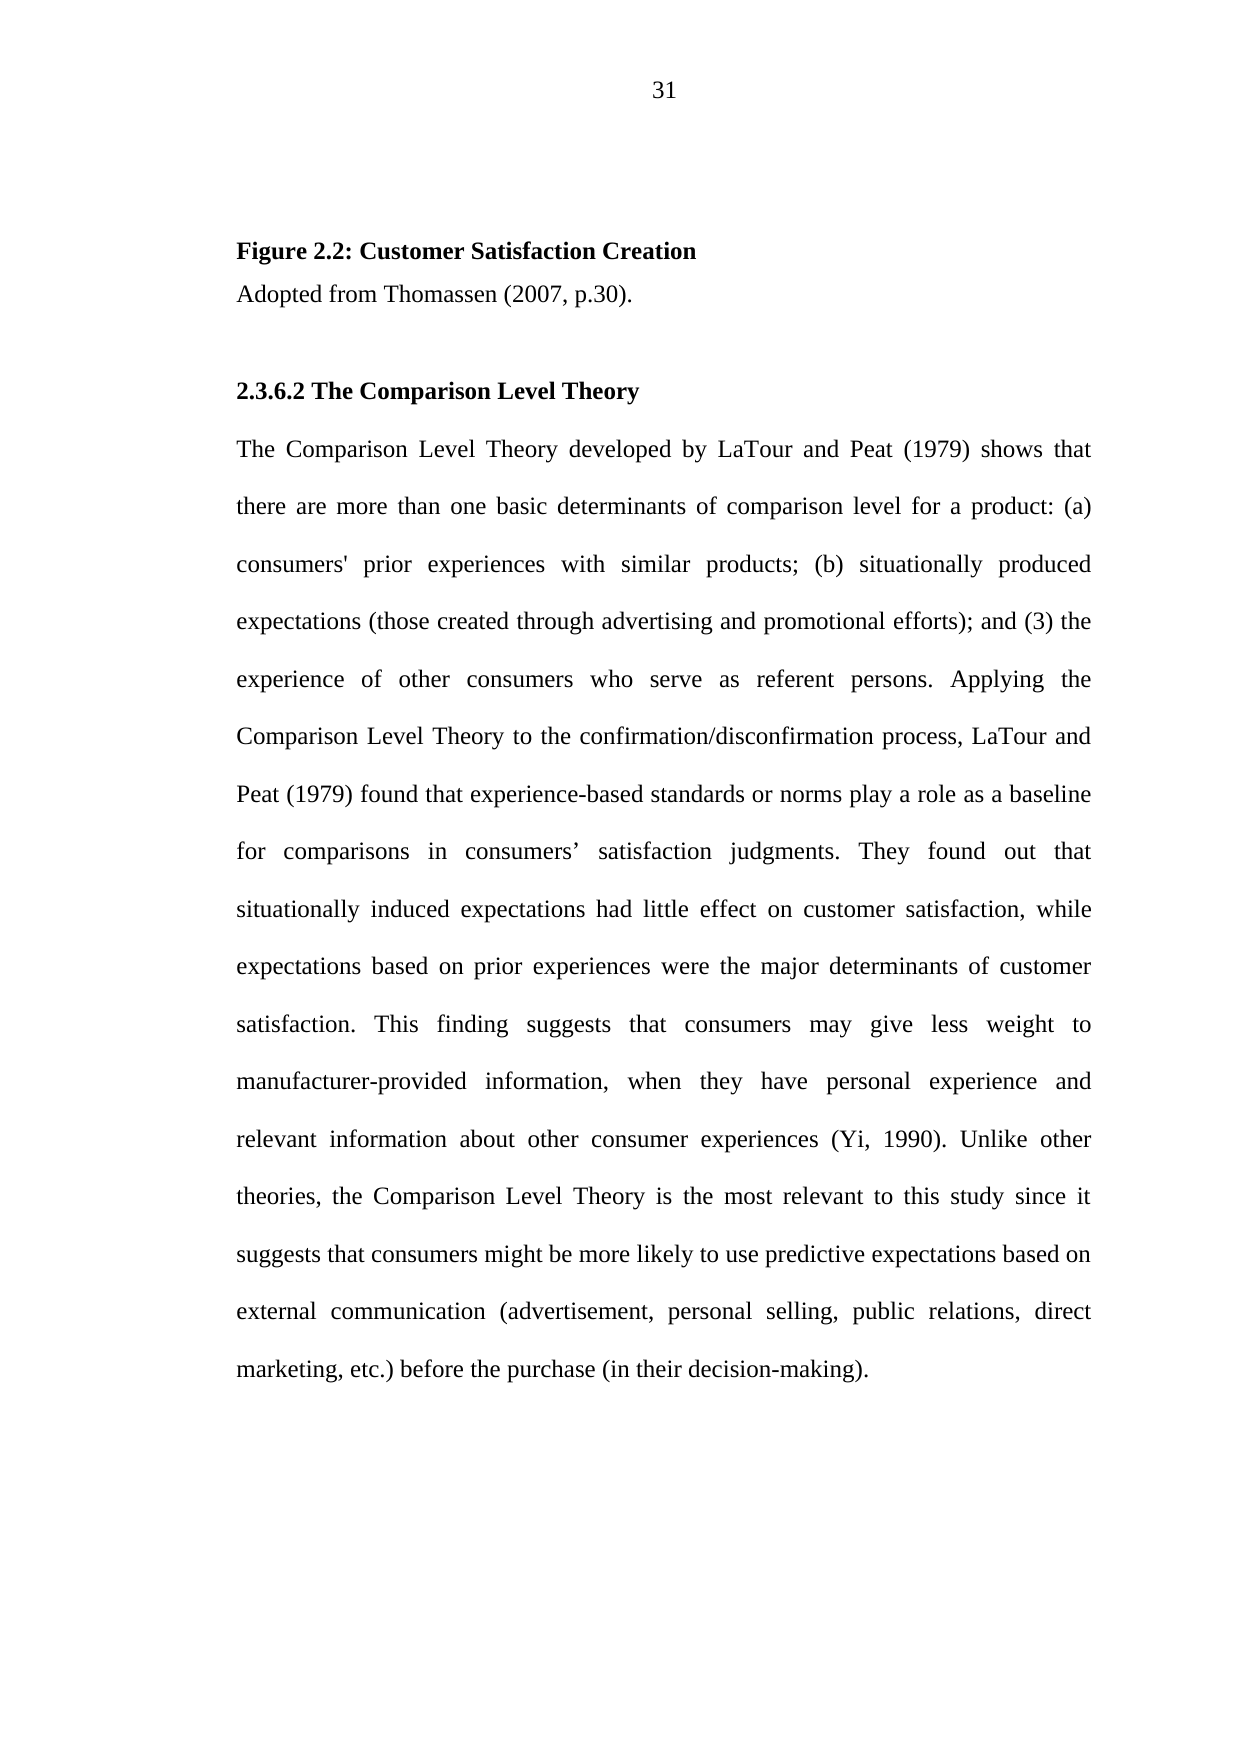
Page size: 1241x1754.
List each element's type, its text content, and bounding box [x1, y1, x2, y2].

subtitle Figure 2.2: Customer Satisfaction Creation [236, 236, 1092, 265]
text The Comparison Level Theory developed by LaTour and Peat (1979) shows that there are more than one basic determinants of comparison level for a product: (a) consumers' prior experiences with similar products; (b) situationally produced expectations (those created through advertising and promotional efforts); and (3) the experience of other consumers who serve as referent persons. Applying the Comparison Level Theory to the confirmation/disconfirmation process, LaTour and Peat (1979) found that experience-based standards or norms play a role as a baseline for comparisons in consumers’ satisfaction judgments. They found out that situationally induced expectations had little effect on customer satisfaction, while expectations based on prior experiences were the major determinants of customer satisfaction. This finding suggests that consumers may give less weight to manufacturer-provided information, when they have personal experience and relevant information about other consumer experiences (Yi, 1990). Unlike other theories, the Comparison Level Theory is the most relevant to this study since it suggests that consumers might be more likely to use predictive expectations based on external communication (advertisement, personal selling, public relations, direct marketing, etc.) before the purchase (in their decision-making). [236, 434, 1092, 1383]
subtitle 2.3.6.2 The Comparison Level Theory [236, 376, 1092, 405]
subtitle Adopted from Thomassen (2007, p.30). [236, 279, 1092, 308]
